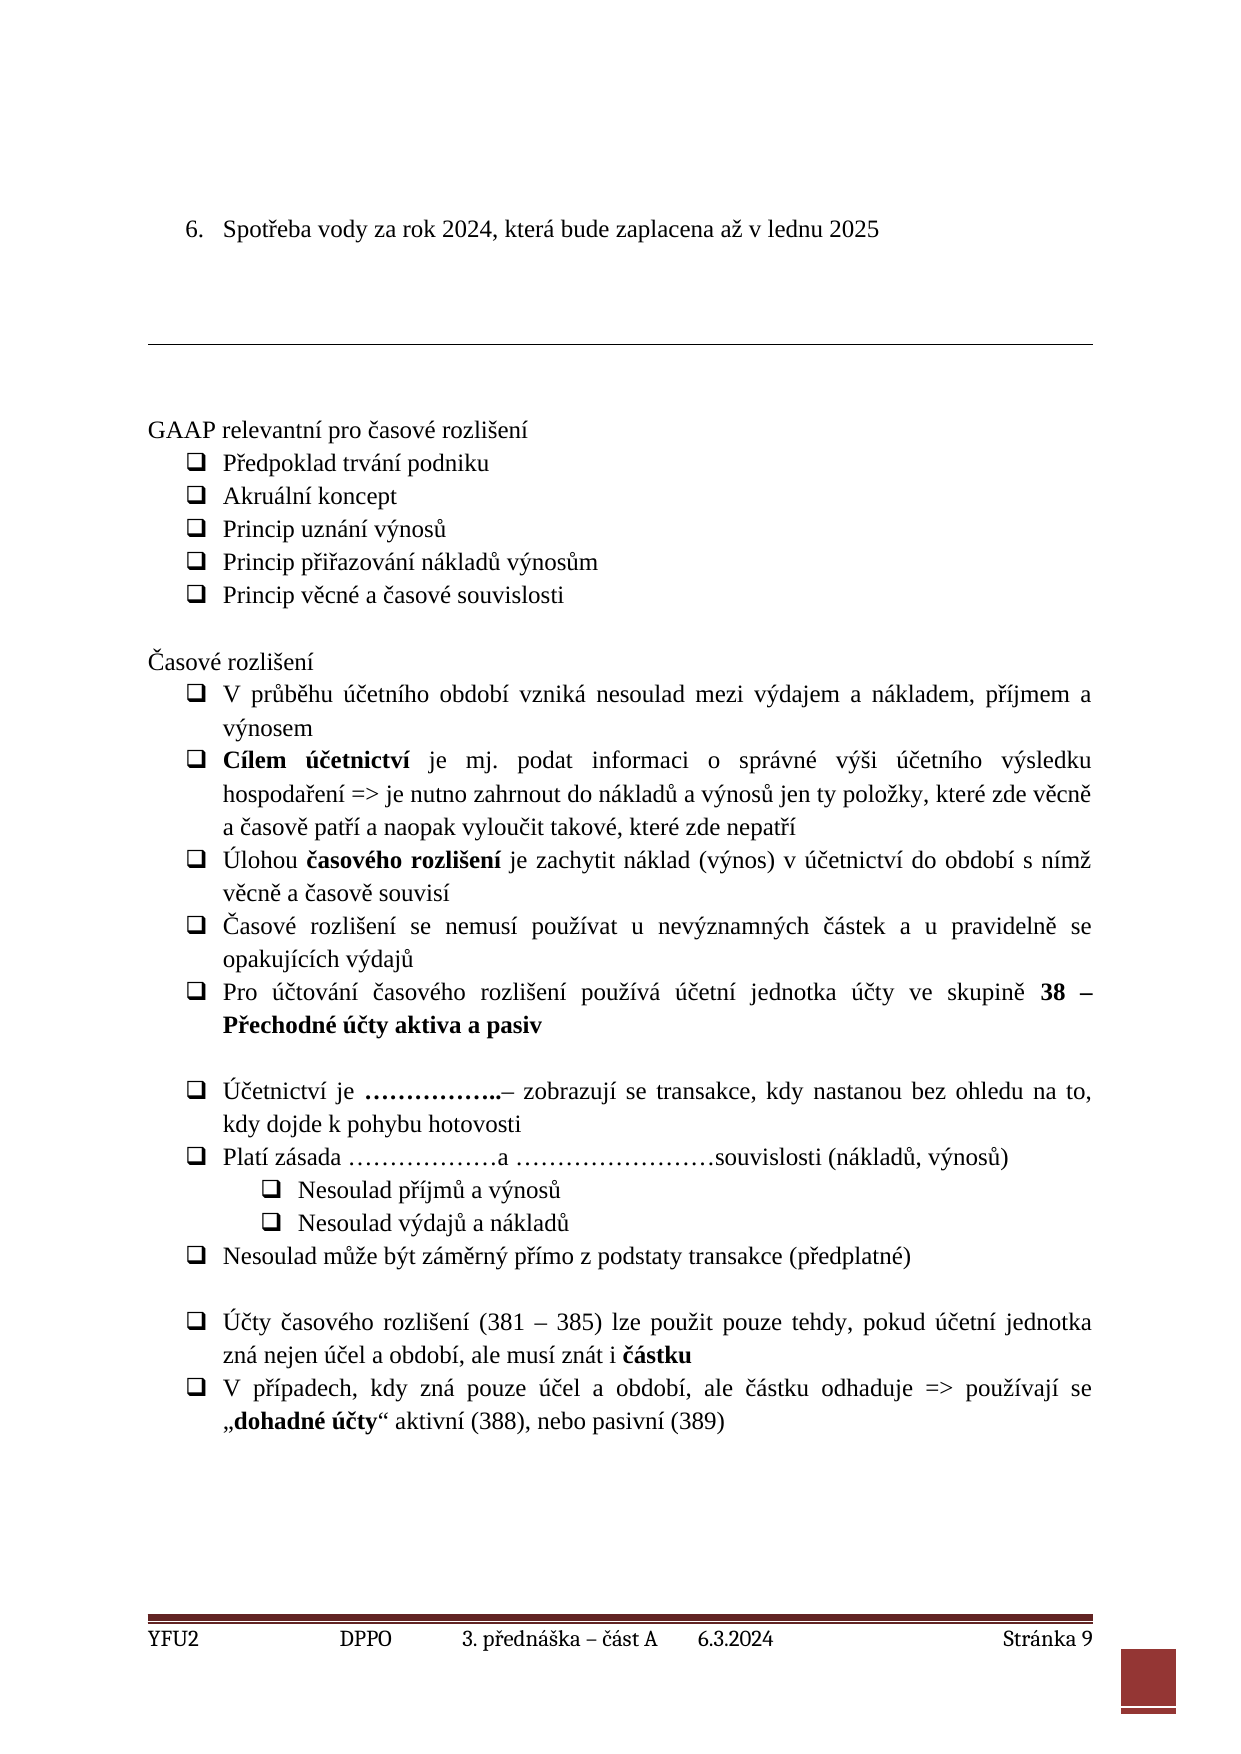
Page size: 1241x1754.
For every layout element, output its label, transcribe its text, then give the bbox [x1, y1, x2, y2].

list Účty časového rozlišení (381 – 385) lze použit pouze tehdy, pokud účetní jednotka zná nejen účel a období, ale musí znát i částku [185, 1307, 1093, 1369]
list Princip přiřazování nákladů výnosům [185, 547, 1093, 576]
list Spotřeba vody za rok 2024, která bude zaplacena až v lednu 2025 [185, 214, 1093, 242]
list Platí zásada ………………a ……………………souvislosti (nákladů, výnosů) [185, 1142, 1093, 1171]
list Nesoulad příjmů a výnosů [260, 1175, 1093, 1204]
list Nesoulad může být záměrný přímo z podstaty transakce (předplatné) [185, 1241, 1093, 1270]
list V průběhu účetního období vzniká nesoulad mezi výdajem a nákladem, příjmem a výnosem [185, 679, 1093, 741]
list Účetnictví je ……………..– zobrazují se transakce, kdy nastanou bez ohledu na to, kdy dojde k pohybu hotovosti [185, 1076, 1093, 1138]
list Časové rozlišení se nemusí používat u nevýznamných částek a u pravidelně se opakujících výdajů [185, 911, 1093, 972]
list Cílem účetnictví je mj. podat informaci o správné výši účetního výsledku hospodaření => je nutno zahrnout do nákladů a výnosů jen ty položky, které zde věcně a časově patří a naopak vyloučit takové, které zde nepatří [185, 746, 1093, 840]
list Princip uznání výnosů [185, 514, 1093, 543]
list V případech, kdy zná pouze účel a období, ale částku odhaduje => používají se „dohadné účty“ aktivní (388), nebo pasivní (389) [185, 1373, 1093, 1435]
list Úlohou časového rozlišení je zachytit náklad (výnos) v účetnictví do období s nímž věcně a časově souvisí [185, 845, 1093, 906]
text Časové rozlišení [148, 647, 1093, 675]
list Předpoklad trvání podniku [185, 448, 1093, 477]
list Pro účtování časového rozlišení používá účetní jednotka účty ve skupině 38 – Přechodné účty aktiva a pasiv [185, 977, 1093, 1038]
list Princip věcné a časové souvislosti [185, 581, 1093, 609]
list Akruální koncept [185, 481, 1093, 510]
text GAAP relevantní pro časové rozlišení [148, 415, 1093, 444]
list Nesoulad výdajů a nákladů [260, 1208, 1093, 1237]
